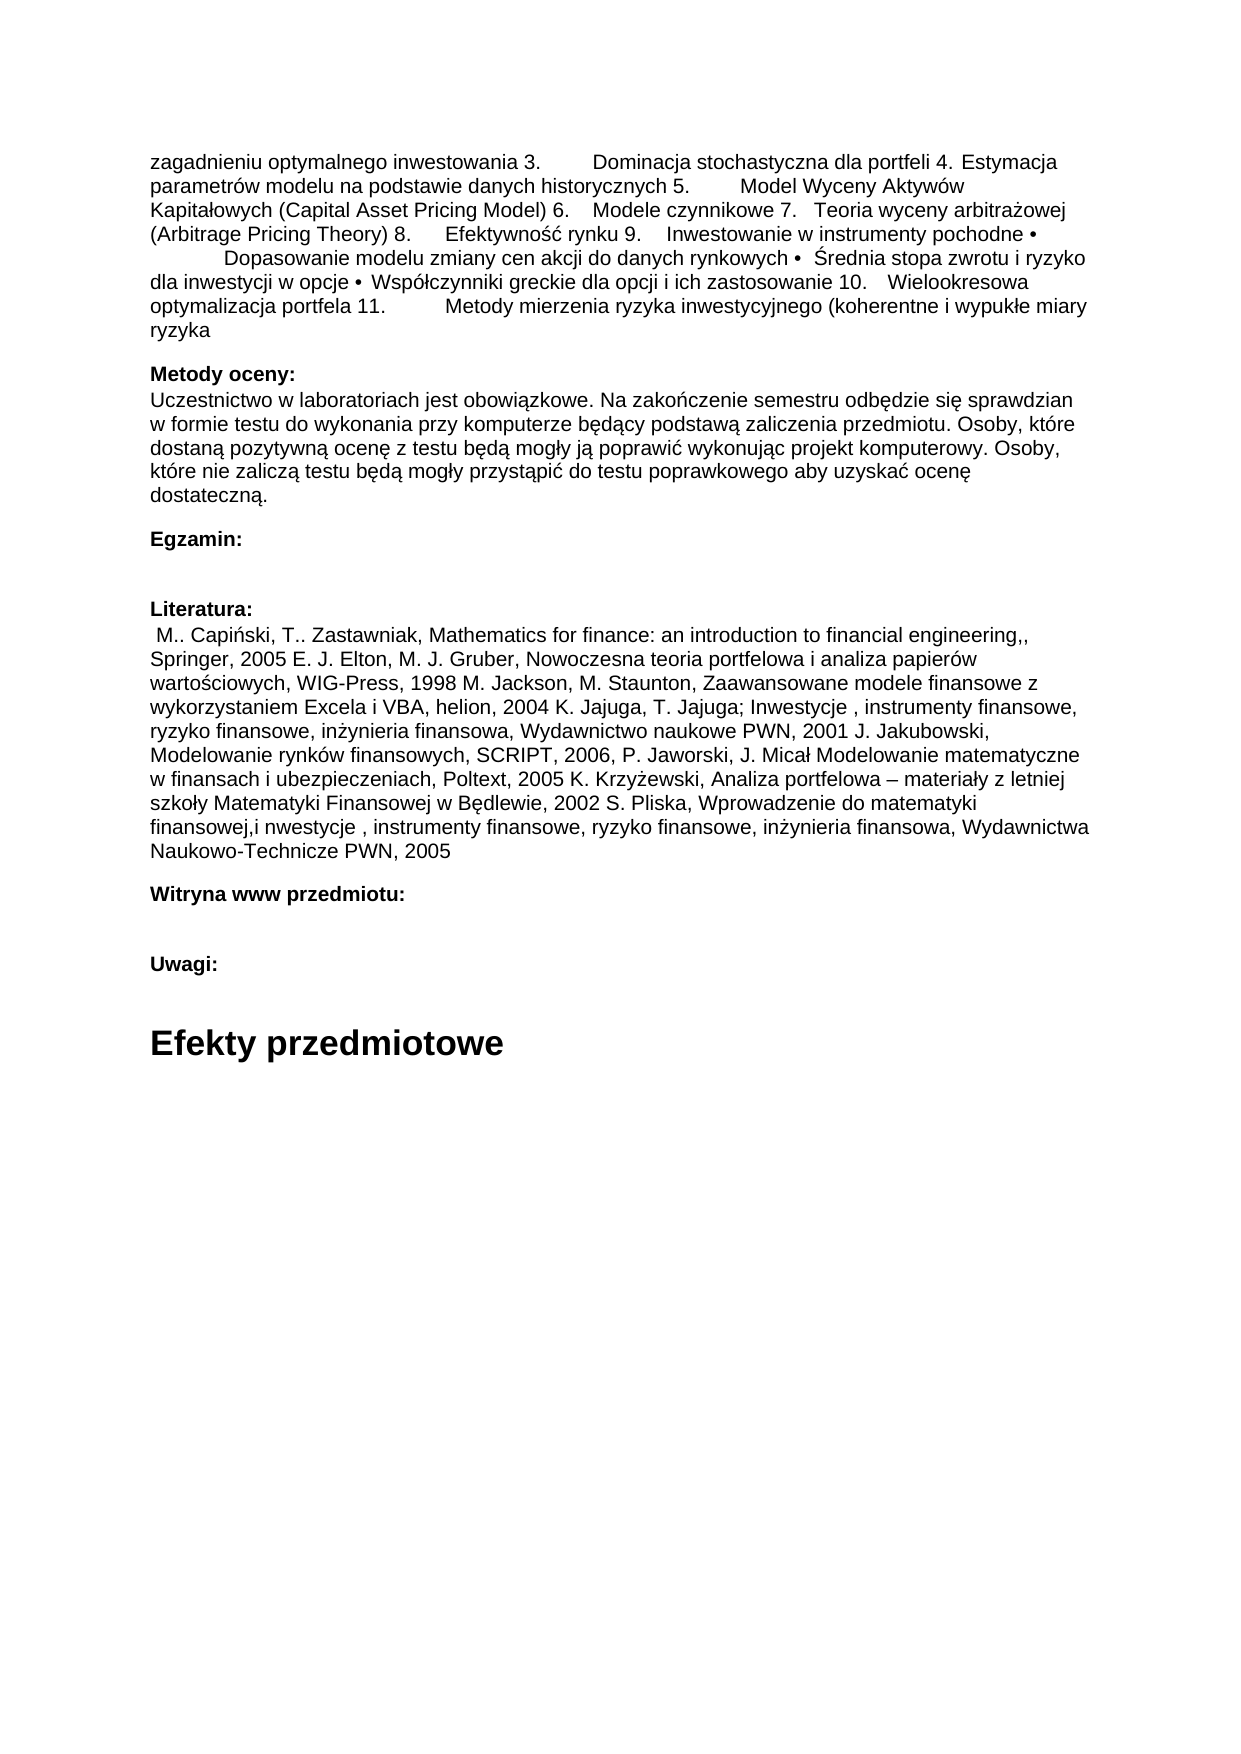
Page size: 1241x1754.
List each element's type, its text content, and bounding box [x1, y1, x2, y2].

text M.. Capiński, T.. Zastawniak, Mathematics for finance: an introduction to financial engineering,, Springer, 2005 E. J. Elton, M. J. Gruber, Nowoczesna teoria portfelowa i analiza papierów wartościowych, WIG-Press, 1998 M. Jackson, M. Staunton, Zaawansowane modele finansowe z wykorzystaniem Excela i VBA, helion, 2004 K. Jajuga, T. Jajuga; Inwestycje , instrumenty finansowe, ryzyko finansowe, inżynieria finansowa, Wydawnictwo naukowe PWN, 2001 J. Jakubowski, Modelowanie rynków finansowych, SCRIPT, 2006, P. Jaworski, J. Micał Modelowanie matematyczne w finansach i ubezpieczeniach, Poltext, 2005 K. Krzyżewski, Analiza portfelowa – materiały z letniej szkoły Matematyki Finansowej w Będlewie, 2002 S. Pliska, Wprowadzenie do matematyki finansowej,i nwestycje , instrumenty finansowe, ryzyko finansowe, inżynieria finansowa, Wydawnictwa Naukowo-Technicze PWN, 2005 [150, 623, 1090, 862]
subtitle Efekty przedmiotowe [150, 1022, 1090, 1063]
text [150, 150, 1090, 342]
text Literatura: [150, 597, 1090, 621]
text Metody oceny: [150, 361, 1090, 385]
text Uwagi: [150, 952, 1090, 976]
text Witryna www przedmiotu: [150, 882, 1090, 906]
text Uczestnictwo w laboratoriach jest obowiązkowe. Na zakończenie semestru odbędzie się sprawdzian w formie testu do wykonania przy komputerze będący podstawą zaliczenia przedmiotu. Osoby, które dostaną pozytywną ocenę z testu będą mogły ją poprawić wykonując projekt komputerowy. Osoby, które nie zaliczą testu będą mogły przystąpić do testu poprawkowego aby uzyskać ocenę dostateczną. [150, 387, 1090, 507]
text Egzamin: [150, 527, 1090, 551]
